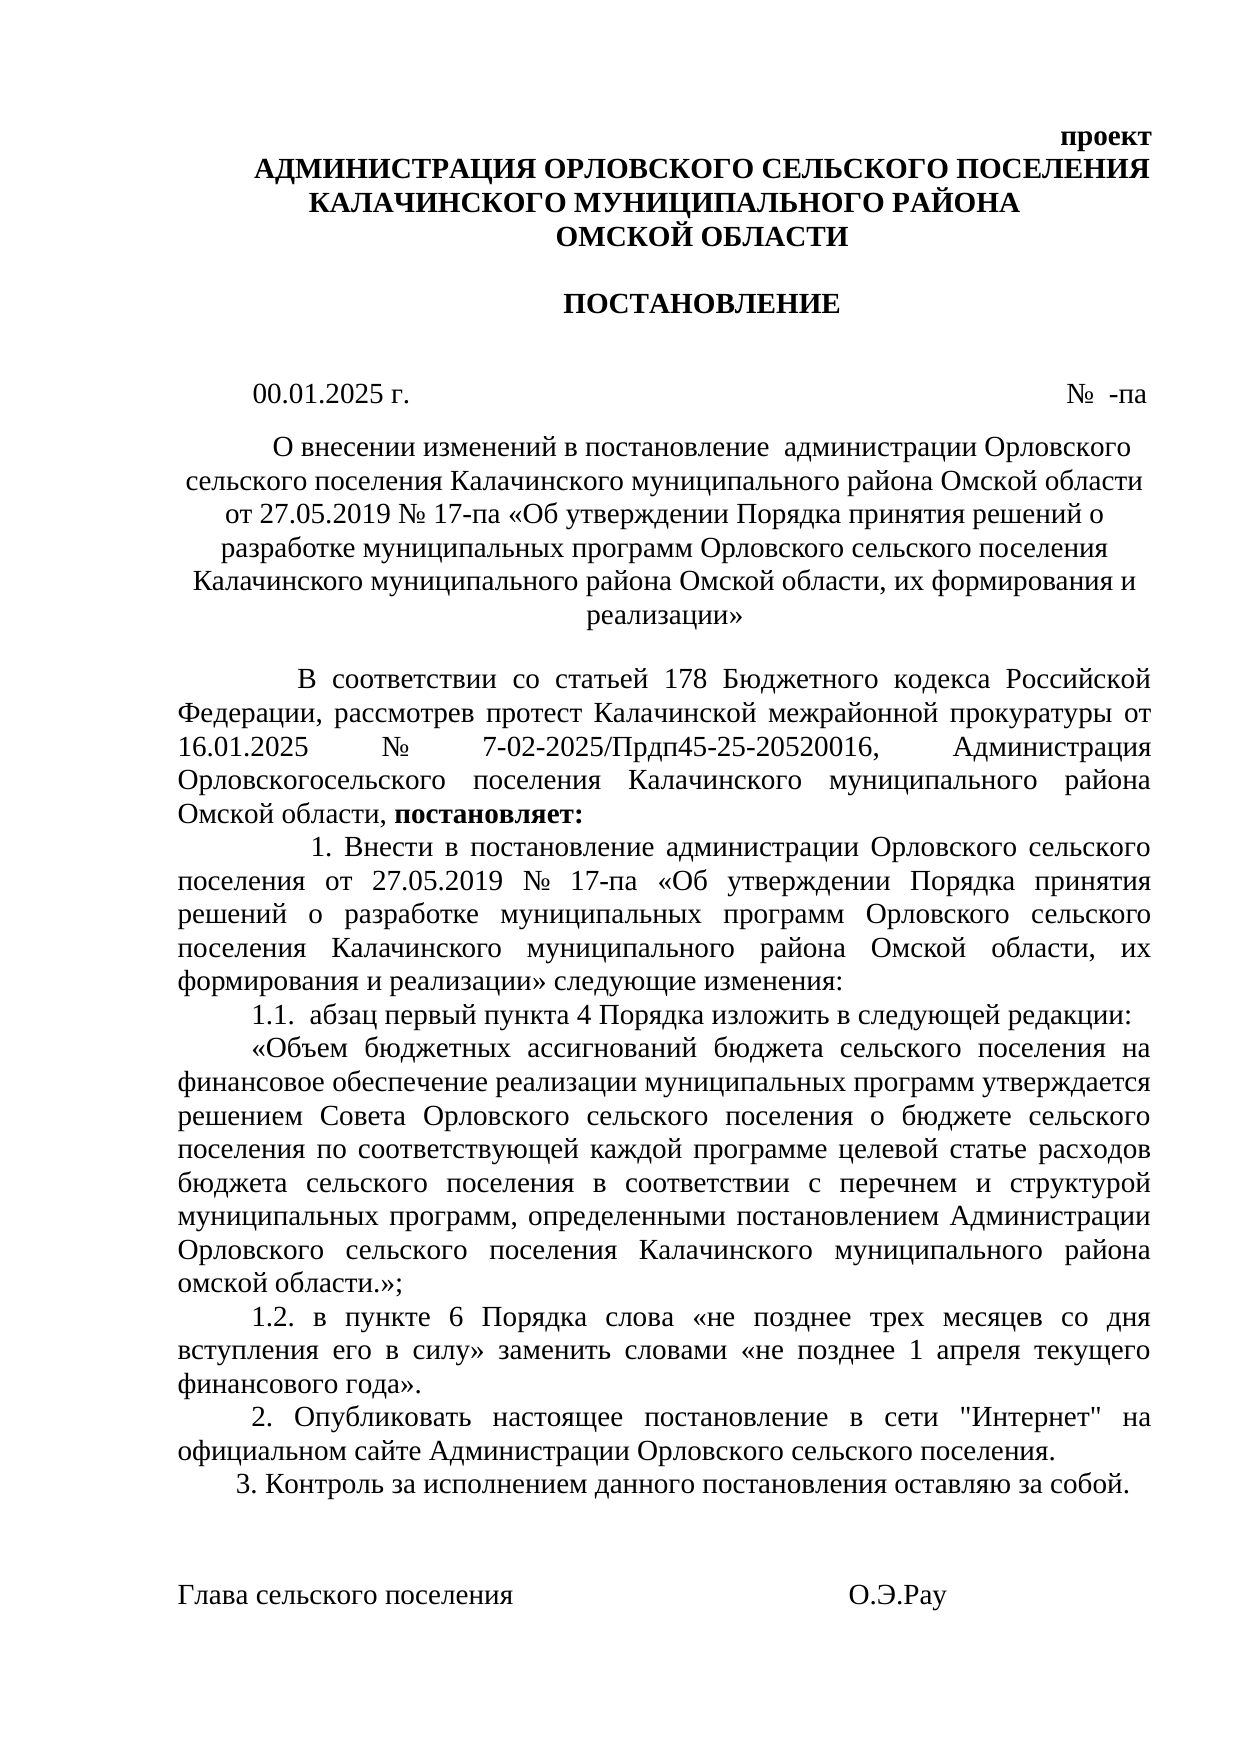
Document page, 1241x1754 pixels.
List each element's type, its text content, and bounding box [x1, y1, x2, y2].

title проект [177, 118, 1152, 152]
text 1.1. абзац первый пункта 4 Порядка изложить в следующей редакции: [177, 997, 1152, 1031]
title ОМСКОЙ ОБЛАСТИ [177, 219, 1152, 252]
text О внесении изменений в постановление администрации Орловского сельского поселения Калачинского муниципального района Омской области от 27.05.2019 № 17-па «Об утверждении Порядка принятия решений о разработке муниципальных программ Орловского сельского поселения Калачинского муниципального района Омской области, их формирования и реализации» [177, 429, 1152, 631]
text В соответствии со статьей 178 Бюджетного кодекса Российской Федерации, рассмотрев протест Калачинской межрайонной прокуратуры от 16.01.2025 № 7-02-2025/Прдп45-25-20520016, Администрация Орловскогосельского поселения Калачинского муниципального района Омской области, постановляет: [177, 662, 1152, 829]
text «Объем бюджетных ассигнований бюджета сельского поселения на финансовое обеспечение реализации муниципальных программ утверждается решением Совета Орловского сельского поселения о бюджете сельского поселения по соответствующей каждой программе целевой статье расходов бюджета сельского поселения в соответствии с перечнем и структурой муниципальных программ, определенными постановлением Администрации Орловского сельского поселения Калачинского муниципального района омской области.»; [177, 1031, 1152, 1299]
title АДМИНИСТРАЦИЯ ОРЛОВСКОГО СЕЛЬСКОГО ПОСЕЛЕНИЯ КАЛАЧИНСКОГО МУНИЦИПАЛЬНОГО РАЙОНА [177, 152, 1152, 219]
text 2. Опубликовать настоящее постановление в сети "Интернет" на официальном сайте Администрации Орловского сельского поселения. [177, 1399, 1152, 1467]
text 3. Контроль за исполнением данного постановления оставляю за собой. [177, 1467, 1152, 1500]
text Глава сельского поселения О.Э.Рау [177, 1577, 1152, 1610]
text 00.01.2025 г. № -па [177, 377, 1152, 410]
text 1. Внести в постановление администрации Орловского сельского поселения от 27.05.2019 № 17-па «Об утверждении Порядка принятия решений о разработке муниципальных программ Орловского сельского поселения Калачинского муниципального района Омской области, их формирования и реализации» следующие изменения: [177, 829, 1152, 997]
text 1.2. в пункте 6 Порядка слова «не позднее трех месяцев со дня вступления его в силу» заменить словами «не позднее 1 апреля текущего финансового года». [177, 1299, 1152, 1399]
title ПОСТАНОВЛЕНИЕ [177, 286, 1152, 319]
